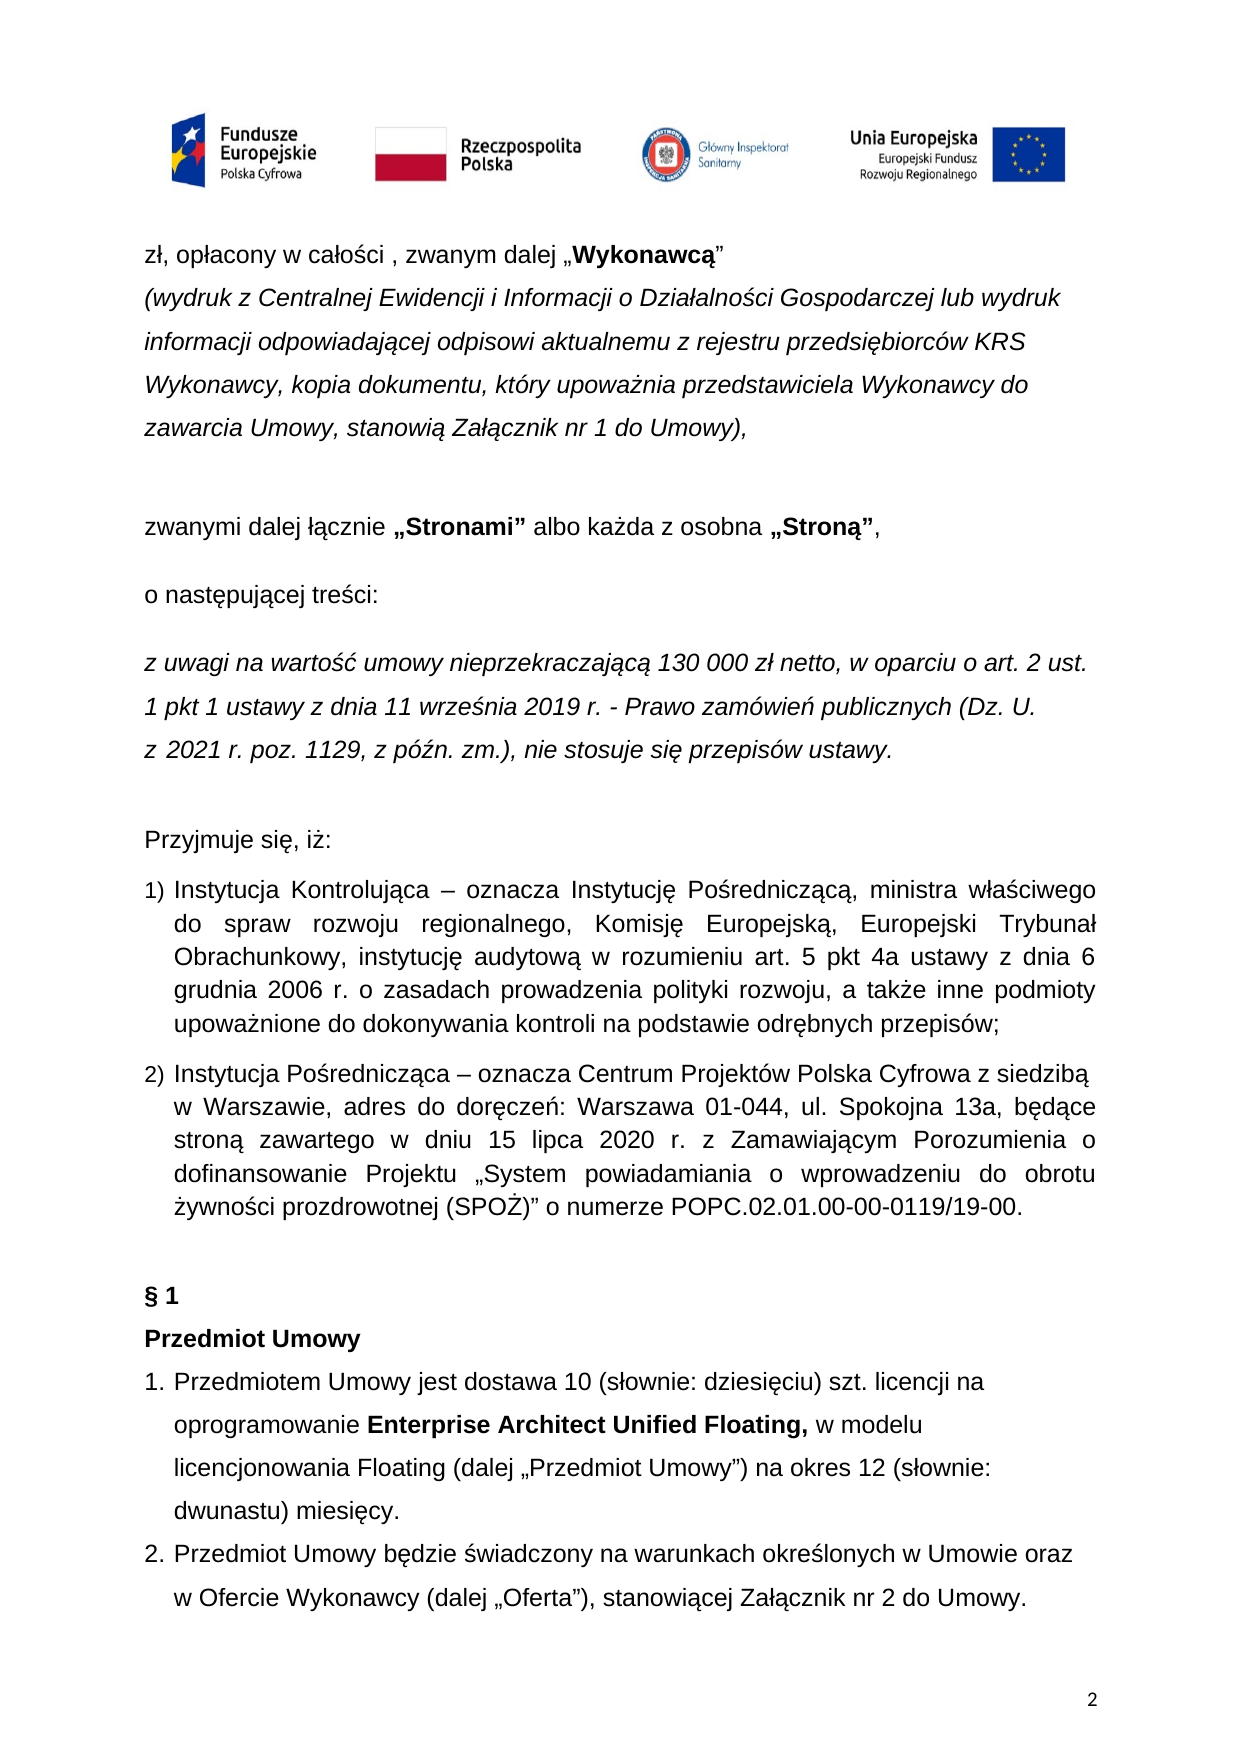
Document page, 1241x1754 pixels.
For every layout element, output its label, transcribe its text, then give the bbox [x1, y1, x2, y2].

list Instytucja Kontrolująca – oznacza Instytucję Pośredniczącą, ministra właściwego do spraw rozwoju regionalnego, Komisję Europejską, Europejski Trybunał Obrachunkowy, instytucję audytową w rozumieniu art. 5 pkt 4a ustawy z dnia 6 grudnia 2006 r. o zasadach prowadzenia polityki rozwoju, a także inne podmioty upoważnione do dokonywania kontroli na podstawie odrębnych przepisów; [144, 871, 1097, 1038]
list Przedmiotem Umowy jest dostawa 10 (słownie: dziesięciu) szt. licencji na oprogramowanie Enterprise Architect Unified Floating, w modelu licencjonowania Floating (dalej „Przedmiot Umowy”) na okres 12 (słownie: dwunastu) miesięcy. [144, 1367, 1097, 1525]
list Przedmiot Umowy będzie świadczony na warunkach określonych w Umowie oraz w Ofercie Wykonawcy (dalej „Oferta”), stanowiącej Załącznik nr 2 do Umowy. [144, 1539, 1097, 1611]
text zwanymi dalej łącznie „Stronami” albo każda z osobna „Stroną”, [144, 512, 1097, 541]
text Przyjmuje się, iż: [144, 821, 1097, 854]
text z uwagi na wartość umowy nieprzekraczającą 130 000 zł netto, w oparciu o art. 2 ust. 1 pkt 1 ustawy z dnia 11 września 2019 r. - Prawo zamówień publicznych (Dz. U. z 2021 r. poz. 1129, z późn. zm.), nie stosuje się przepisów ustawy. [144, 648, 1097, 763]
list Instytucja Pośrednicząca – oznacza Centrum Projektów Polska Cyfrowa z siedzibą w Warszawie, adres do doręczeń: Warszawa 01-044, ul. Spokojna 13a, będące stroną zawartego w dniu 15 lipca 2020 r. z Zamawiającym Porozumienia o dofinansowanie Projektu „System powiadamiania o wprowadzeniu do obrotu żywności prozdrowotnej (SPOŻ)” o numerze POPC.02.01.00-00-0119/19-00. [144, 1054, 1097, 1221]
text (wydruk z Centralnej Ewidencji i Informacji o Działalności Gospodarczej lub wydruk informacji odpowiadającej odpisowi aktualnemu z rejestru przedsiębiorców KRS Wykonawcy, kopia dokumentu, który upoważnia przedstawiciela Wykonawcy do zawarcia Umowy, stanowią Załącznik nr 1 do Umowy), [144, 283, 1097, 442]
text Przedmiot Umowy [144, 1324, 1097, 1353]
text o następującej treści: [144, 580, 1097, 609]
picture [144, 95, 1089, 212]
